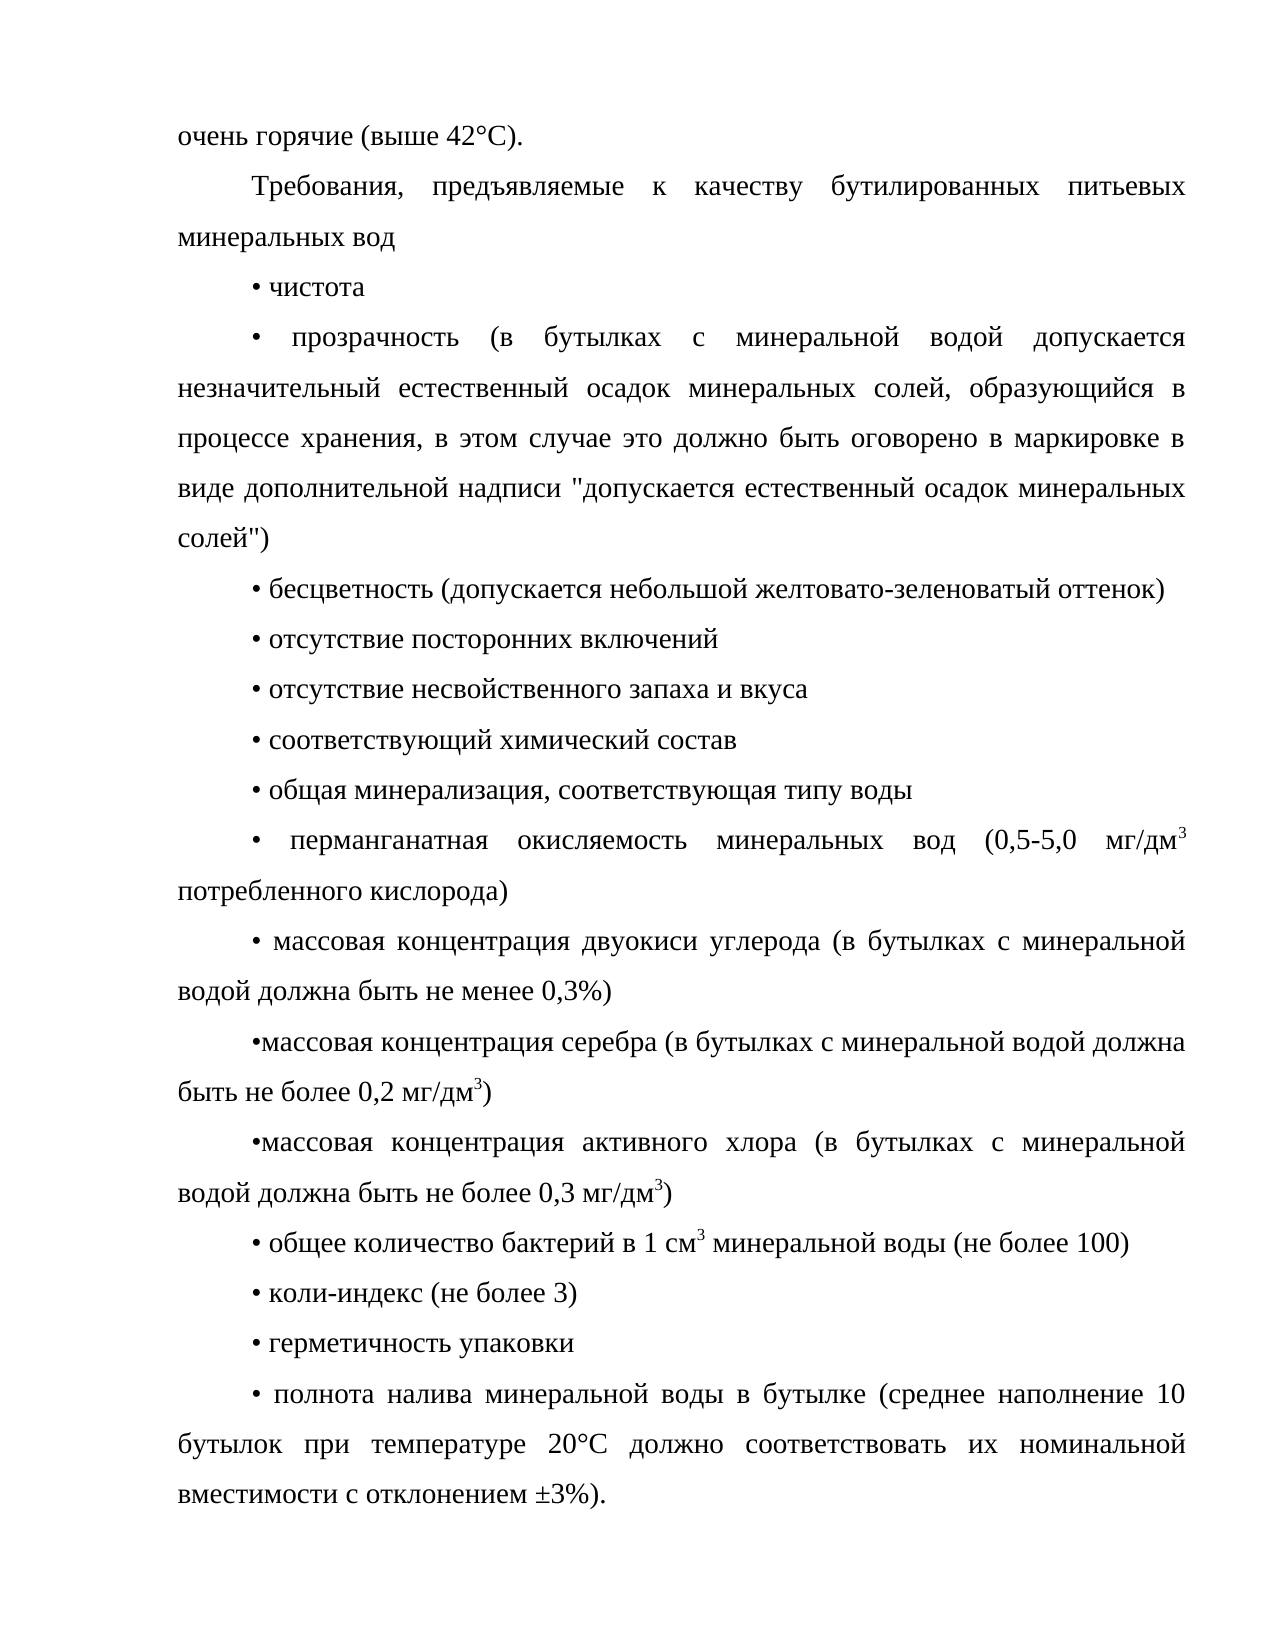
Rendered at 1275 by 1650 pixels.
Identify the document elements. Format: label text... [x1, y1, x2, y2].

text • перманганатная окисляемость минеральных вод (0,5-5,0 мг/дм3 потребленного кислорода) [177, 822, 1186, 906]
text • бесцветность (допускается небольшой желтовато-зеленоватый оттенок) [177, 571, 1186, 604]
text • полнота налива минеральной воды в бутылке (среднее наполнение 10 бутылок при температуре 20°С должно соответствовать их номинальной вместимости с отклонением ±3%). [177, 1376, 1186, 1510]
text • прозрачность (в бутылках с минеральной водой допускается незначительный естественный осадок минеральных солей, образующийся в процессе хранения, в этом случае это должно быть оговорено в маркировке в виде дополнительной надписи "допускается естественный осадок минеральных солей") [177, 319, 1186, 554]
text • соответствующий химический состав [177, 722, 1186, 755]
text Требования, предъявляемые к качеству бутилированных питьевых минеральных вод [177, 168, 1186, 252]
text • общее количество бактерий в 1 см3 минеральной воды (не более 100) [177, 1225, 1186, 1258]
text • общая минерализация, соответствующая типу воды [177, 772, 1186, 806]
text • отсутствие несвойственного запаха и вкуса [177, 672, 1186, 705]
text • коли-индекс (не более 3) [177, 1275, 1186, 1309]
text • массовая концентрация двуокиси углерода (в бутылках с минеральной водой должна быть не менее 0,3%) [177, 923, 1186, 1007]
text • герметичность упаковки [177, 1326, 1186, 1359]
text • отсутствие посторонних включений [177, 621, 1186, 655]
text •массовая концентрация активного хлора (в бутылках с минеральной водой должна быть не более 0,3 мг/дм3) [177, 1124, 1186, 1208]
text •массовая концентрация серебра (в бутылках с минеральной водой должна быть не более 0,2 мг/дм3) [177, 1024, 1186, 1108]
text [177, 118, 1186, 152]
text • чистота [177, 269, 1186, 303]
